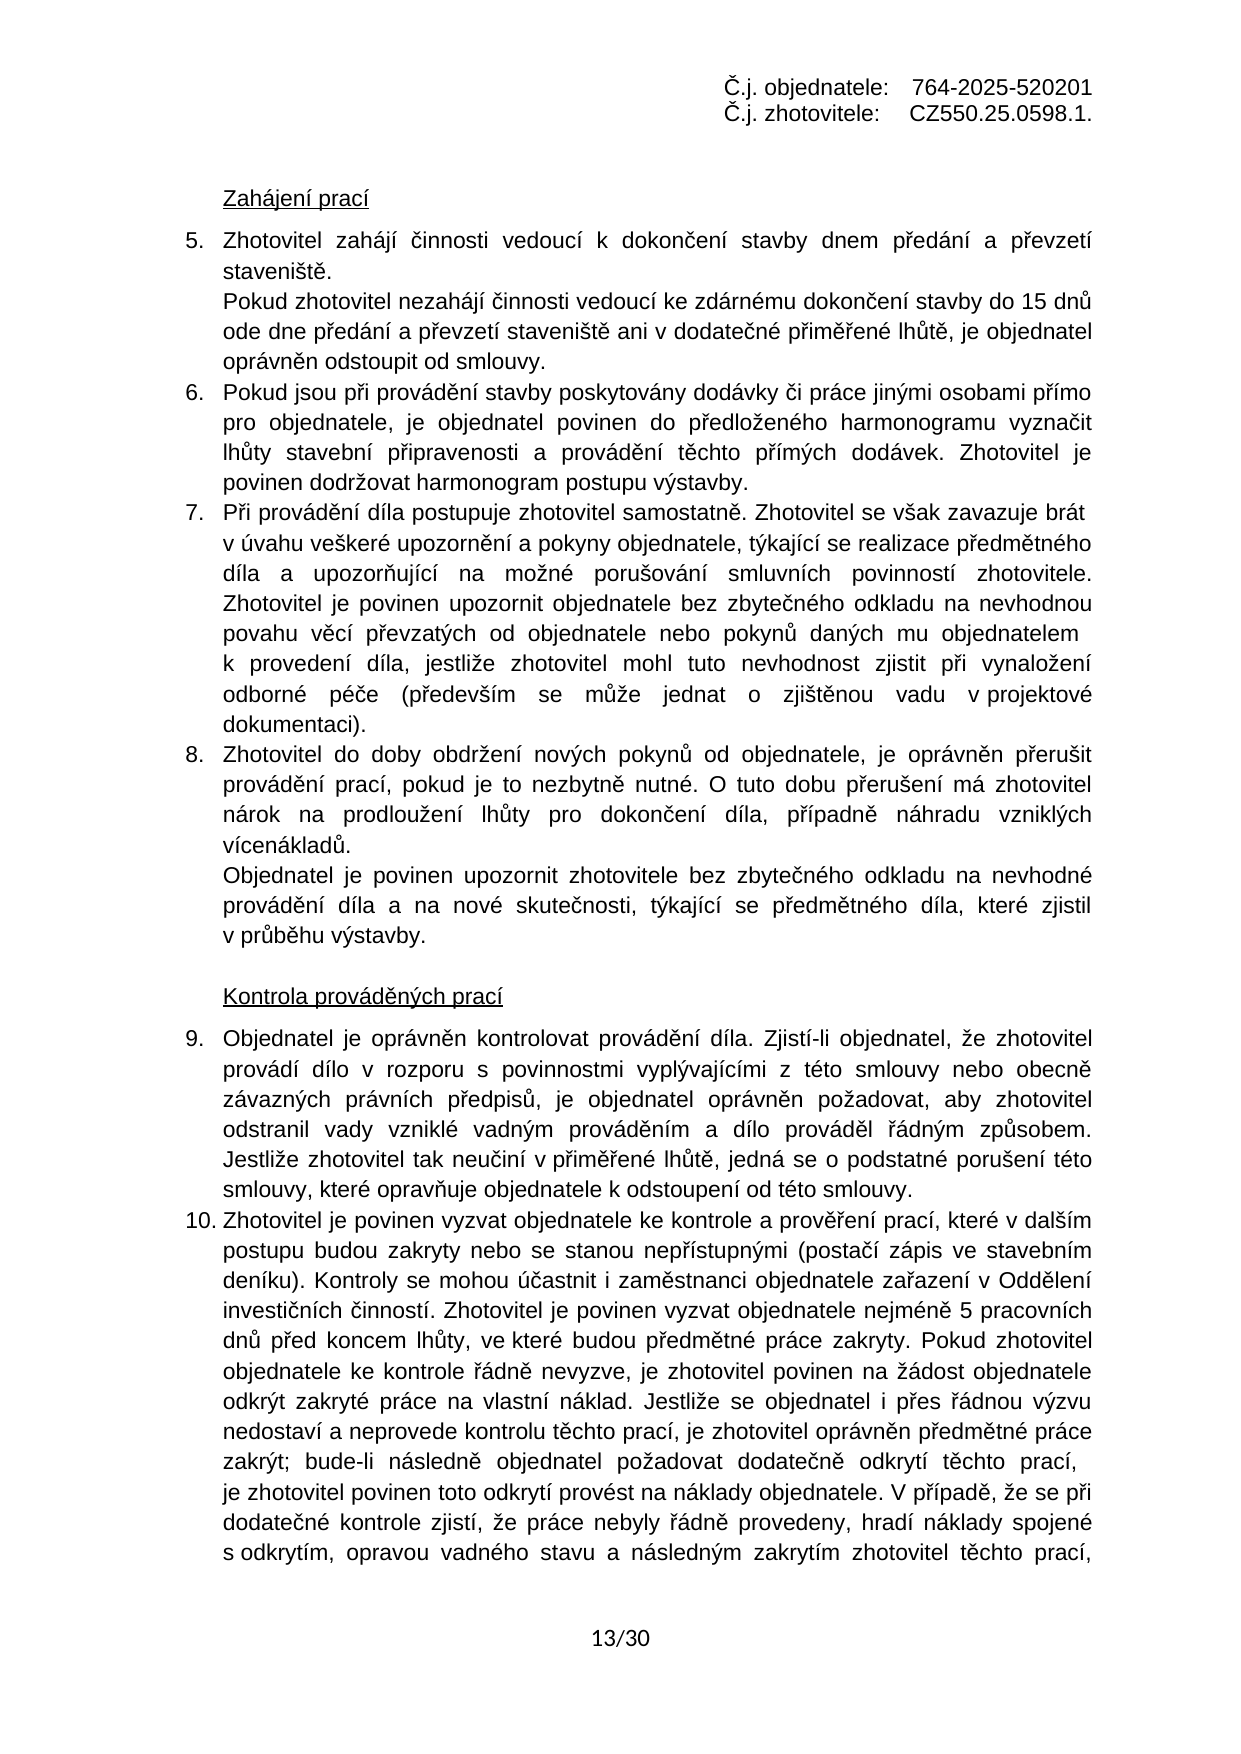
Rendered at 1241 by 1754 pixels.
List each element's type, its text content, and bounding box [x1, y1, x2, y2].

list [185, 1207, 1093, 1565]
list Kontrola prováděných prací [223, 952, 1093, 1009]
list Objednatel je oprávněn kontrolovat provádění díla. Zjistí-li objednatel, že zhotovitel provádí dílo v rozporu s povinnostmi vyplývajícími z této smlouvy nebo obecně závazných právních předpisů, je objednatel oprávněn požadovat, aby zhotovitel odstranil vady vzniklé vadným prováděním a dílo prováděl řádným způsobem. Jestliže zhotovitel tak neučiní v přiměřené lhůtě, jedná se o podstatné porušení této smlouvy, které opravňuje objednatele k odstoupení od této smlouvy. [185, 1025, 1093, 1203]
list Zahájení prací [223, 185, 1093, 211]
list Zhotovitel do doby obdržení nových pokynů od objednatele, je oprávněn přerušit provádění prací, pokud je to nezbytně nutné. O tuto dobu přerušení má zhotovitel nárok na prodloužení lhůty pro dokončení díla, případně náhradu vzniklých vícenákladů. Objednatel je povinen upozornit zhotovitele bez zbytečného odkladu na nevhodné provádění díla a na nové skutečnosti, týkající se předmětného díla, které zjistil v průběhu výstavby. [185, 741, 1093, 948]
list Při provádění díla postupuje zhotovitel samostatně. Zhotovitel se však zavazuje brát v úvahu veškeré upozornění a pokyny objednatele, týkající se realizace předmětného díla a upozorňující na možné porušování smluvních povinností zhotovitele. Zhotovitel je povinen upozornit objednatele bez zbytečného odkladu na nevhodnou povahu věcí převzatých od objednatele nebo pokynů daných mu objednatelem k provedení díla, jestliže zhotovitel mohl tuto nevhodnost zjistit při vynaložení odborné péče (především se může jednat o zjištěnou vadu v projektové dokumentaci). [185, 499, 1093, 737]
list Pokud jsou při provádění stavby poskytovány dodávky či práce jinými osobami přímo pro objednatele, je objednatel povinen do předloženého harmonogramu vyznačit lhůty stavební připravenosti a provádění těchto přímých dodávek. Zhotovitel je povinen dodržovat harmonogram postupu výstavby. [185, 378, 1093, 495]
list Zhotovitel zahájí činnosti vedoucí k dokončení stavby dnem předání a převzetí staveniště. Pokud zhotovitel nezahájí činnosti vedoucí ke zdárnému dokončení stavby do 15 dnů ode dne předání a převzetí staveniště ani v dodatečné přiměřené lhůtě, je objednatel oprávněn odstoupit od smlouvy. [185, 227, 1093, 374]
